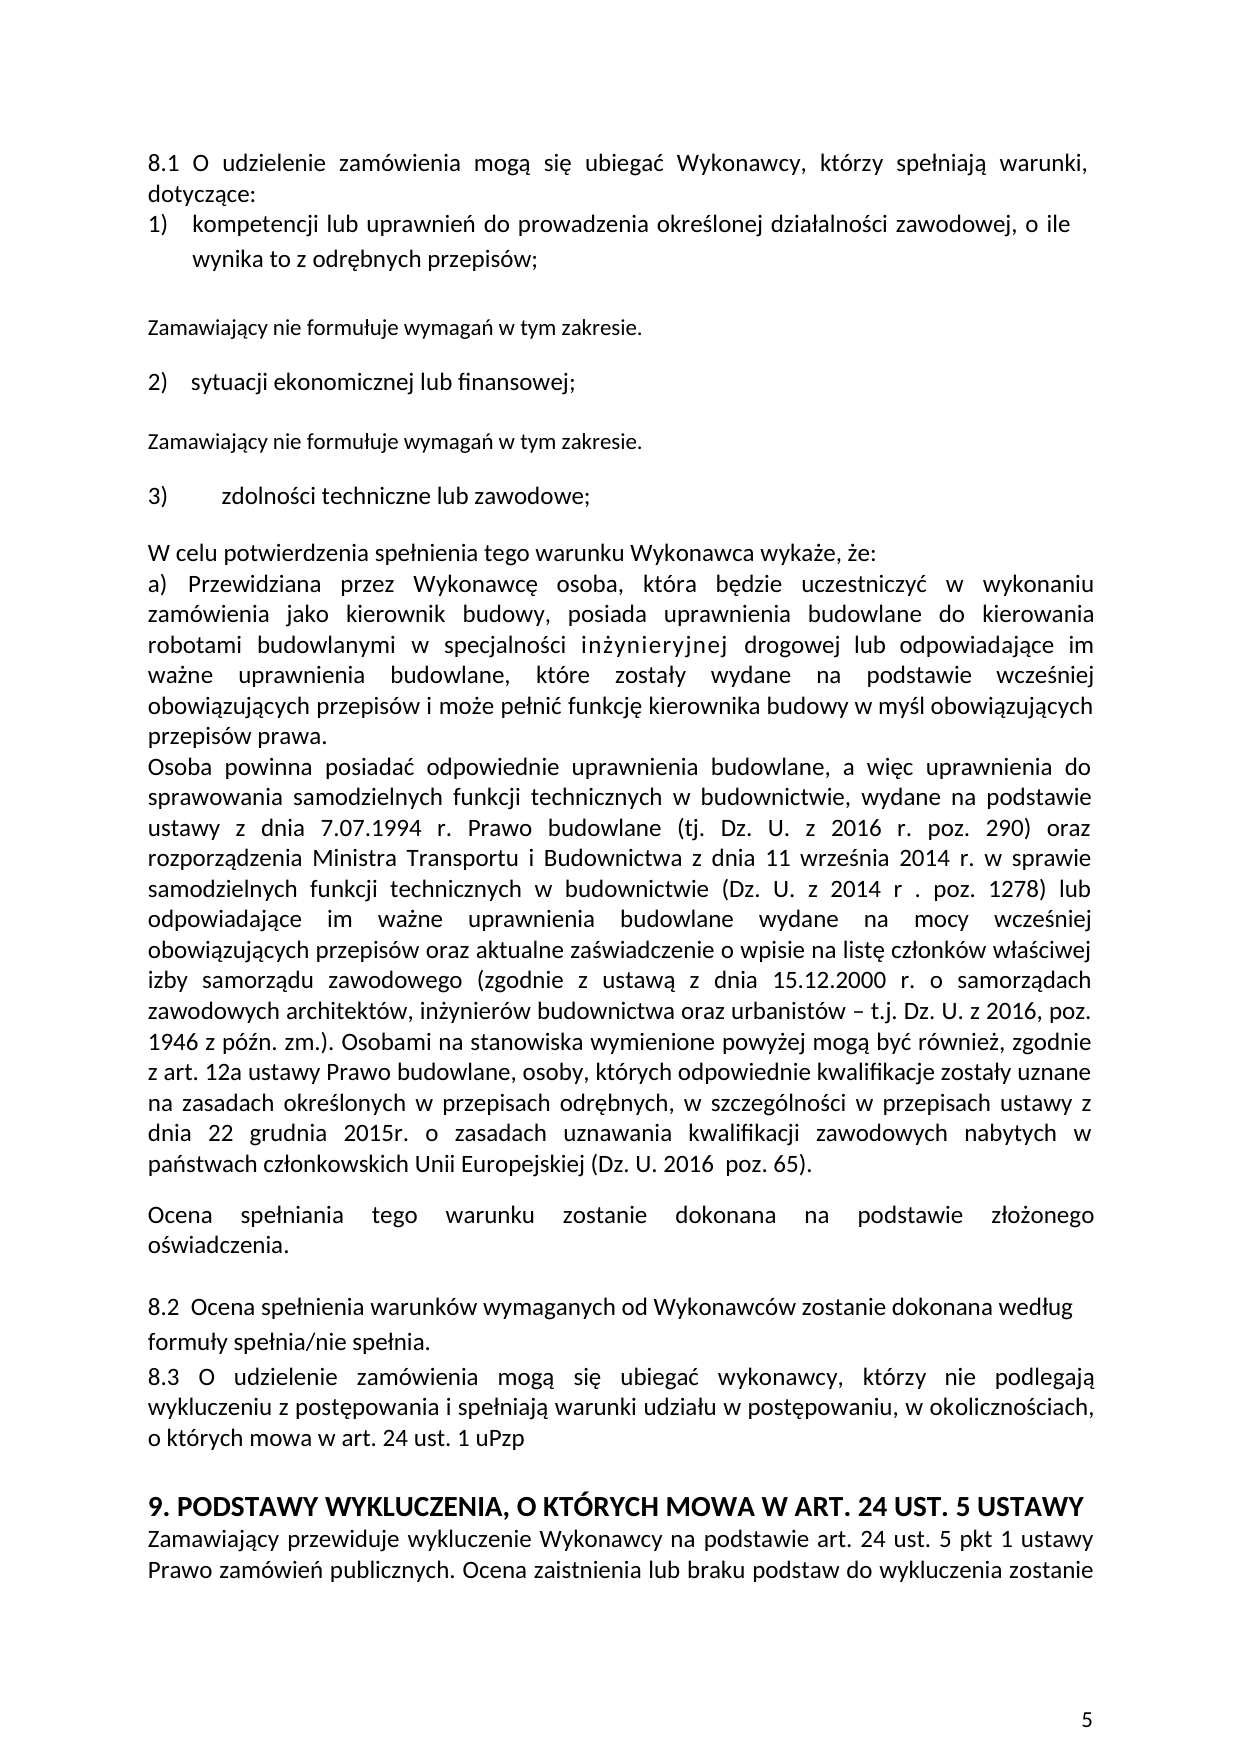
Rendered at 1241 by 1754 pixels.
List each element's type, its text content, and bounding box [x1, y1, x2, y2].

text Zamawiający nie formułuje wymagań w tym zakresie. [148, 313, 1093, 341]
text W celu potwierdzenia spełnienia tego warunku Wykonawca wykaże, że: [148, 537, 1095, 568]
text 8.3 O udzielenie zamówienia mogą się ubiegać wykonawcy, którzy nie podlegają wykluczeniu z postępowania i spełniają warunki udziału w postępowaniu, w okolicznościach, o których mowa w art. 24 ust. 1 uPzp [148, 1361, 1095, 1452]
text a) Przewidziana przez Wykonawcę osoba, która będzie uczestniczyć w wykonaniu zamówienia jako kierownik budowy, posiada uprawnienia budowlane do kierowania robotami budowlanymi w specjalności inżynieryjnej drogowej lub odpowiadające im ważne uprawnienia budowlane, które zostały wydane na podstawie wcześniej obowiązujących przepisów i może pełnić funkcję kierownika budowy w myśl obowiązujących [148, 568, 1094, 720]
text 9. PODSTAWY WYKLUCZENIA, O KTÓRYCH MOWA W ART. 24 UST. 5 USTAWY [148, 1488, 1095, 1523]
text Ocena spełniania tego warunku zostanie dokonana na podstawie złożonego oświadczenia. [148, 1199, 1095, 1260]
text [148, 1523, 1095, 1584]
list 3) zdolności techniczne lub zawodowe; [148, 480, 1093, 511]
text Osoba powinna posiadać odpowiednie uprawnienia budowlane, a więc uprawnienia do sprawowania samodzielnych funkcji technicznych w budownictwie, wydane na podstawie ustawy z dnia 7.07.1994 r. Prawo budowlane (tj. Dz. U. z 2016 r. poz. 290) oraz rozporządzenia Ministra Transportu i Budownictwa z dnia 11 września 2014 r. w sprawie samodzielnych funkcji technicznych w budownictwie (Dz. U. z 2014 r . poz. 1278) lub odpowiadające im ważne uprawnienia budowlane wydane na mocy wcześniej obowiązujących przepisów oraz aktualne zaświadczenie o wpisie na listę członków właściwej izby samorządu zawodowego (zgodnie z ustawą z dnia 15.12.2000 r. o samorządach zawodowych architektów, inżynierów budownictwa oraz urbanistów – t.j. Dz. U. z 2016, poz. 1946 z późn. zm.). Osobami na stanowiska wymienione powyżej mogą być również, zgodnie z art. 12a ustawy Prawo budowlane, osoby, których odpowiednie kwalifikacje zostały uznane na zasadach określonych w przepisach odrębnych, w szczególności w przepisach ustawy z dnia 22 grudnia 2015r. o zasadach uznawania kwalifikacji zawodowych nabytych w państwach członkowskich Unii Europejskiej (Dz. U. 2016 poz. 65). [148, 751, 1093, 1178]
text 1) kompetencji lub uprawnień do prowadzenia określonej działalności zawodowej, o ile wynika to z odrębnych przepisów; [148, 209, 1095, 274]
text 2) sytuacji ekonomicznej lub finansowej; [148, 366, 1095, 397]
text przepisów prawa. [148, 720, 1094, 751]
text 8.2 Ocena spełnienia warunków wymaganych od Wykonawców zostanie dokonana według formuły spełnia/nie spełnia. [148, 1291, 1093, 1356]
text Zamawiający nie formułuje wymagań w tym zakresie. [148, 427, 1093, 455]
text 8.1 O udzielenie zamówienia mogą się ubiegać Wykonawcy, którzy spełniają warunki, dotyczące: [148, 148, 1095, 209]
